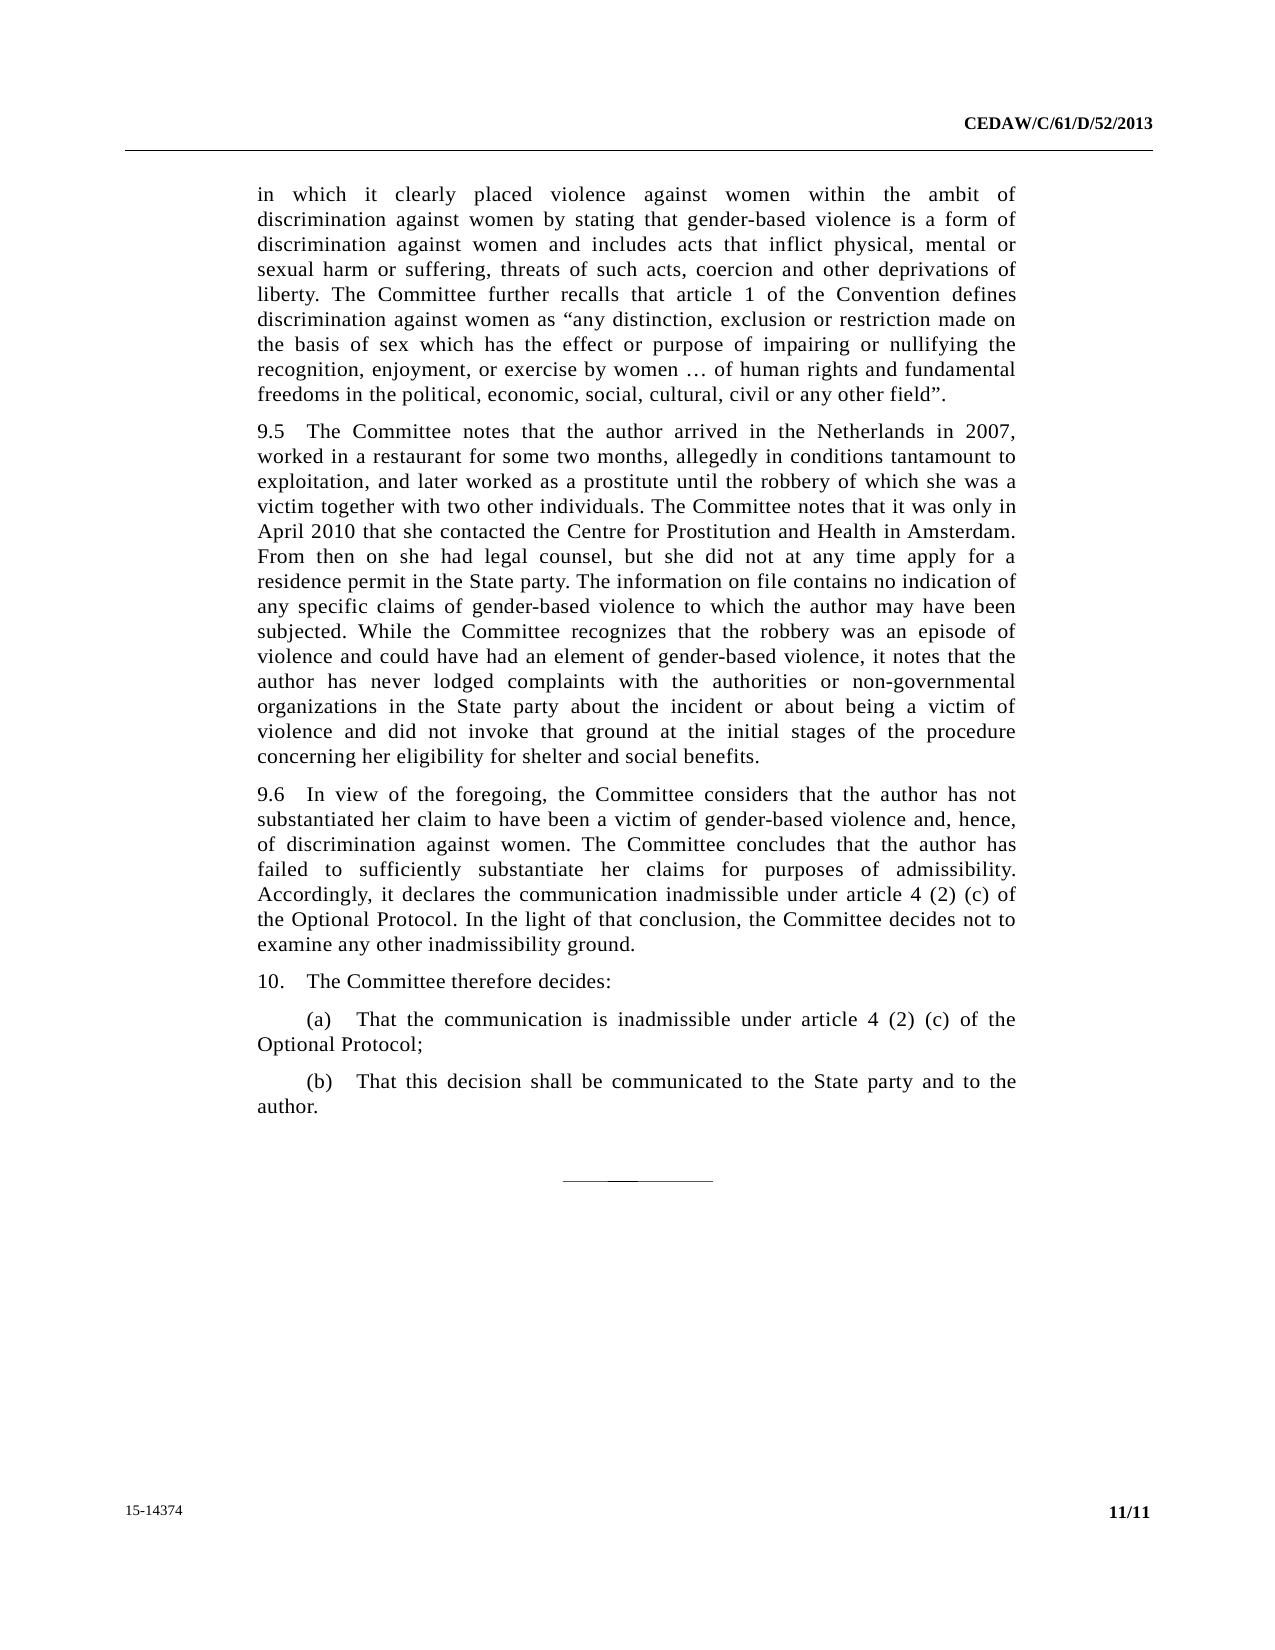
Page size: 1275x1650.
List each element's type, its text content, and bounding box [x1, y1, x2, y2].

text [257, 181, 1018, 406]
text 9.5 The Committee notes that the author arrived in the Netherlands in 2007, worked in a restaurant for some two months, allegedly in conditions tantamount to exploitation, and later worked as a prostitute until the robbery of which she was a victim together with two other individuals. The Committee notes that it was only in April 2010 that she contacted the Centre for Prostitution and Health in Amsterdam. From then on she had legal counsel, but she did not at any time apply for a residence permit in the State party. The information on file contains no indication of any specific claims of gender-based violence to which the author may have been subjected. While the Committee recognizes that the robbery was an episode of violence and could have had an element of gender-based violence, it notes that the author has never lodged complaints with the authorities or non-governmental organizations in the State party about the incident or about being a victim of violence and did not invoke that ground at the initial stages of the procedure concerning her eligibility for shelter and social benefits. [257, 419, 1018, 769]
text 10. The Committee therefore decides: [257, 969, 1018, 994]
text 9.6 In view of the foregoing, the Committee considers that the author has not substantiated her claim to have been a victim of gender-based violence and, hence, of discrimination against women. The Committee concludes that the author has failed to sufficiently substantiate her claims for purposes of admissibility. Accordingly, it declares the communication inadmissible under article 4 (2) (c) of the Optional Protocol. In the light of that conclusion, the Committee decides not to examine any other inadmissibility ground. [257, 781, 1018, 956]
text (a) That the communication is inadmissible under article 4 (2) (c) of the Optional Protocol; [257, 1006, 1018, 1056]
text (b) That this decision shall be communicated to the State party and to the author. [257, 1069, 1018, 1119]
